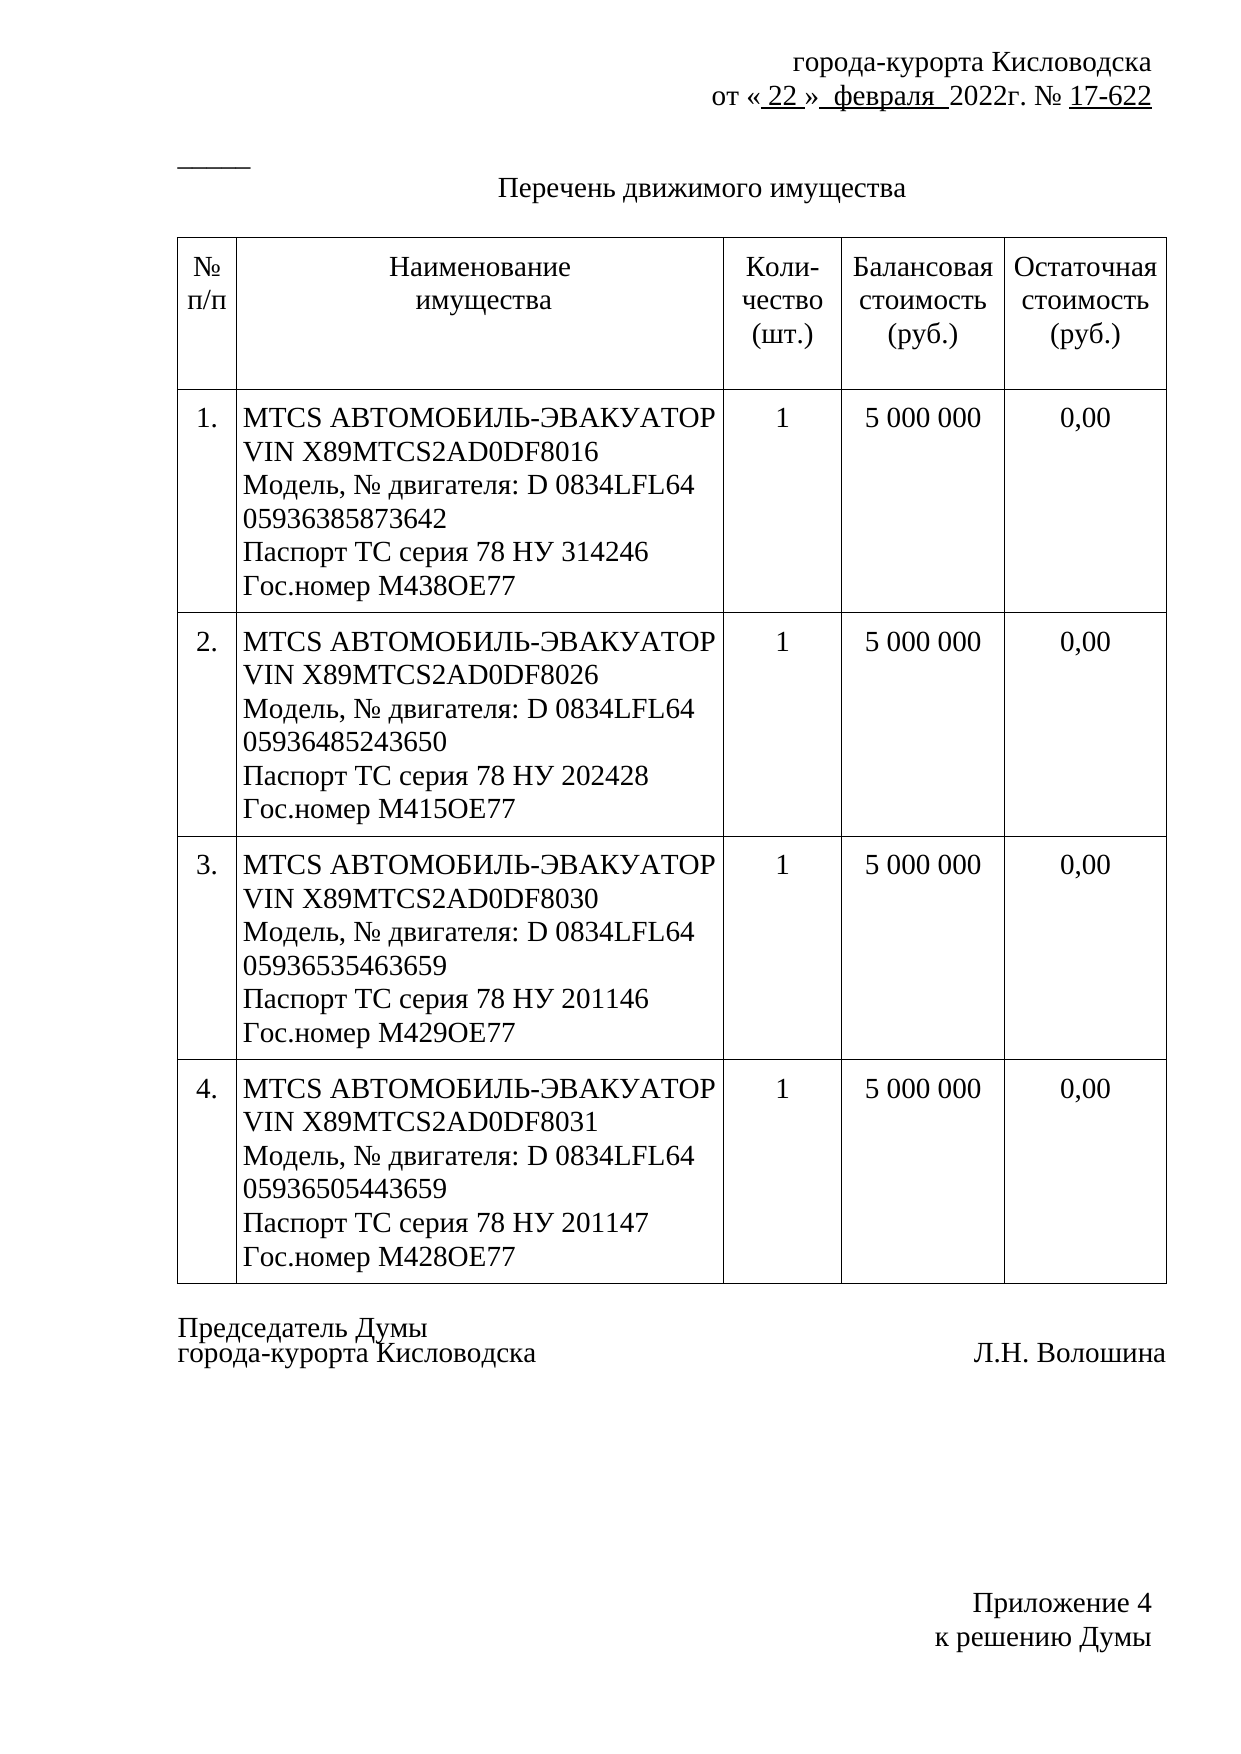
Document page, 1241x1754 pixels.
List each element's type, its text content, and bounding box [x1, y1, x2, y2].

table_header Балансовая стоимость (руб.) [842, 238, 1004, 389]
text Председатель Думы [177, 1317, 1171, 1342]
table_cell 1 [724, 837, 841, 1059]
table_cell 0,00 [1005, 1060, 1166, 1283]
table_cell 1 [724, 613, 841, 836]
table_header Остаточная стоимость (руб.) [1005, 238, 1166, 389]
table_cell 5 000 000 [842, 390, 1004, 612]
table_cell 5 000 000 [842, 613, 1004, 836]
table_cell 5 000 000 [842, 1060, 1004, 1283]
table_cell 1 [724, 390, 841, 612]
table_cell 4. [178, 1060, 236, 1283]
table_cell МТСS АВТОМОБИЛЬ-ЭВАКУАТОР VIN Х89МТСS2АD0DF8030 Модель, № двигателя: D 0834LFL64 05936535463659 Паспорт ТС серия 78 НУ 201146 Гос.номер М429ОЕ77 [237, 837, 723, 1059]
table_cell 0,00 [1005, 837, 1166, 1059]
table_header Коли-чество (шт.) [724, 238, 841, 389]
text от « 22 » февраля 2022г. № 17-622 [177, 78, 1152, 111]
table_cell 0,00 [1005, 390, 1166, 612]
table_cell МТСS АВТОМОБИЛЬ-ЭВАКУАТОР VIN Х89МТСS2АD0DF8026 Модель, № двигателя: D 0834LFL64 05936485243650 Паспорт ТС серия 78 НУ 202428 Гос.номер М415ОЕ77 [237, 613, 723, 836]
text города-курорта Кисловодска Л.Н. Волошина [177, 1342, 1171, 1367]
table_cell МТСS АВТОМОБИЛЬ-ЭВАКУАТОР VIN Х89МТСS2АD0DF8031 Модель, № двигателя: D 0834LFL64 05936505443659 Паспорт ТС серия 78 НУ 201147 Гос.номер М428ОЕ77 [237, 1060, 723, 1283]
text Перечень движимого имущества [177, 170, 1152, 203]
table_cell 0,00 [1005, 613, 1166, 836]
table_cell 1. [178, 390, 236, 612]
table_cell 2. [178, 613, 236, 836]
text _____ [177, 145, 1167, 170]
table_header Наименование имущества [237, 238, 723, 389]
table_cell 5 000 000 [842, 837, 1004, 1059]
text к решению Думы [177, 1619, 1152, 1652]
text Приложение 4 [177, 1585, 1152, 1619]
table_cell 1 [724, 1060, 841, 1283]
table_cell МТСS АВТОМОБИЛЬ-ЭВАКУАТОР VIN Х89МТСS2АD0DF8016 Модель, № двигателя: D 0834LFL64 05936385873642 Паспорт ТС серия 78 НУ 314246 Гос.номер М438ОЕ77 [237, 390, 723, 612]
table_cell 3. [178, 837, 236, 1059]
table_header № п/п [178, 238, 236, 389]
text города-курорта Кисловодска [177, 44, 1152, 78]
